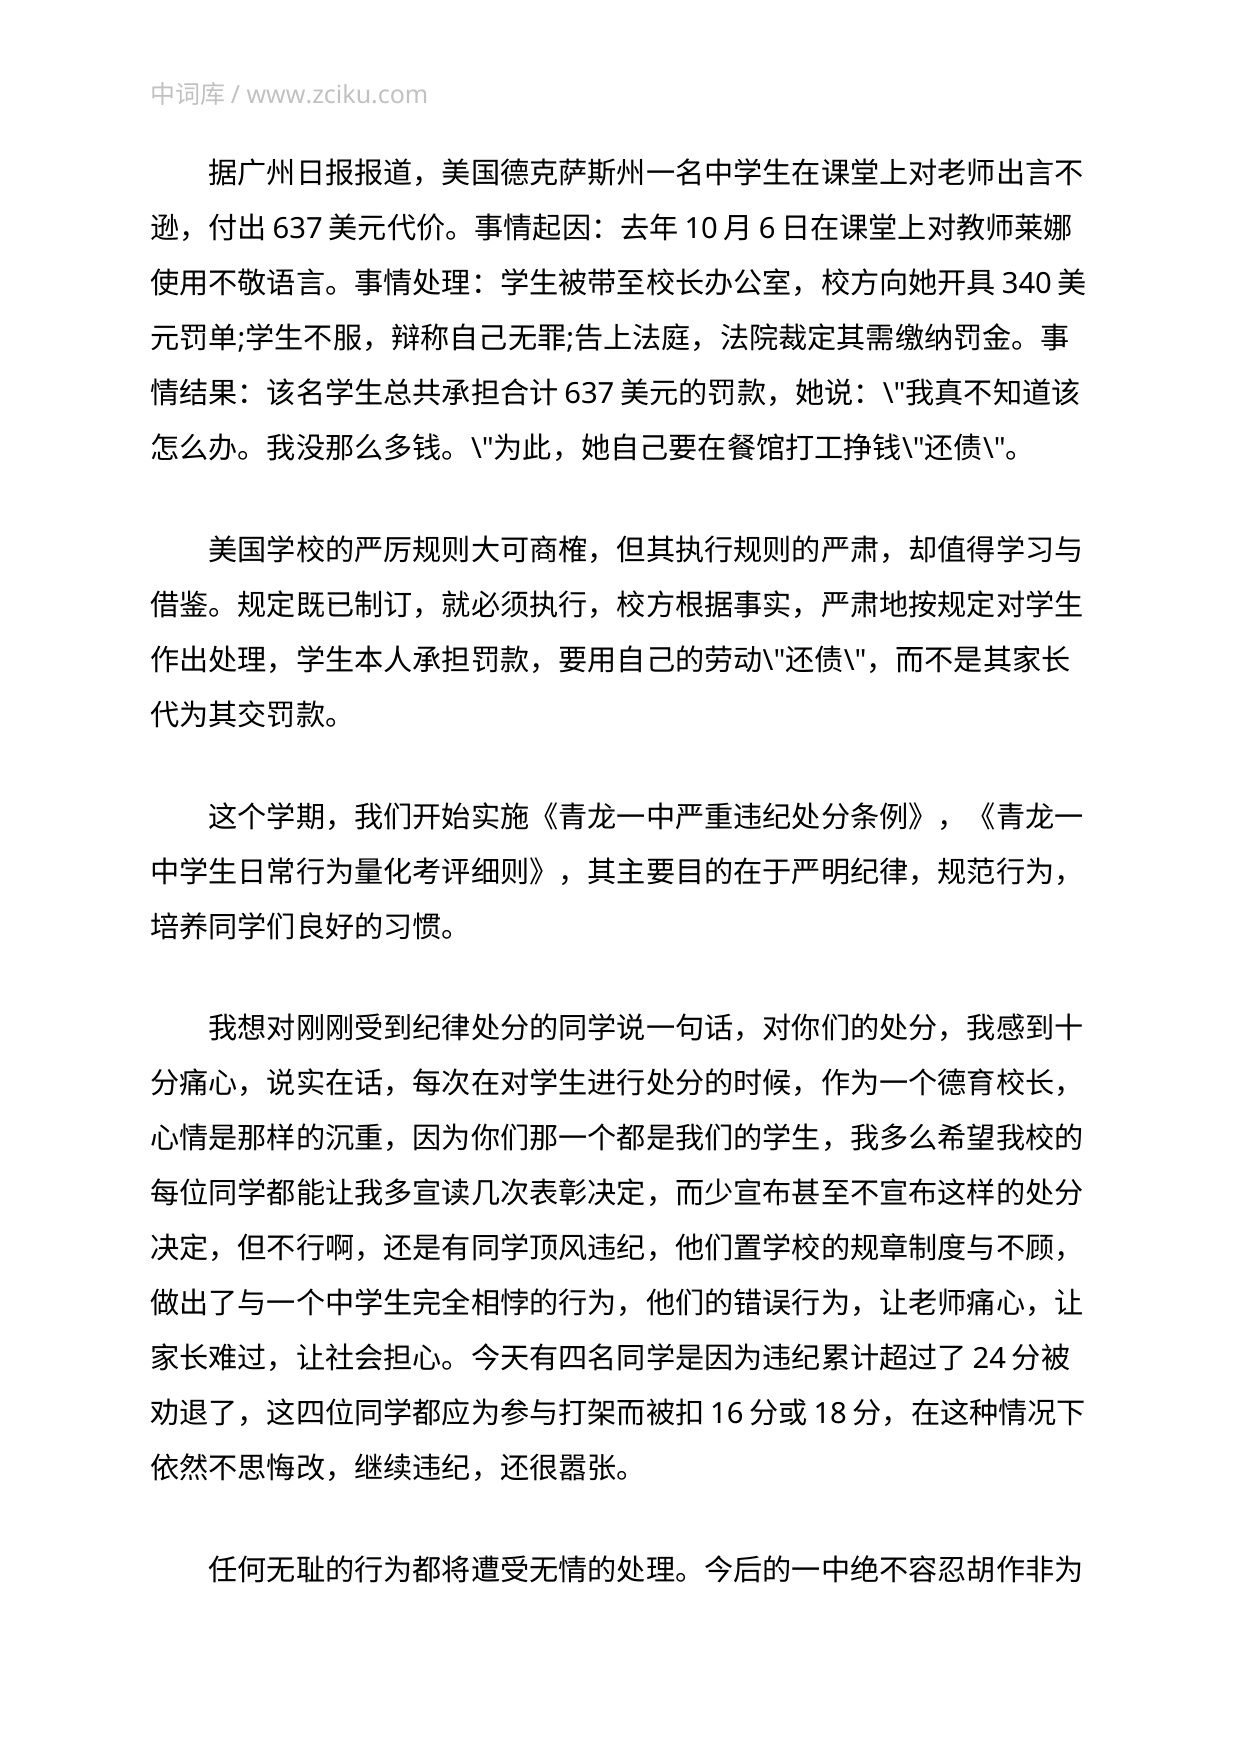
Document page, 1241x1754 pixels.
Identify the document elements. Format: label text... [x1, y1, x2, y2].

text 据广州日报报道，美国德克萨斯州一名中学生在课堂上对老师出言不逊，付出637美元代价。事情起因：去年10月6日在课堂上对教师莱娜使用不敬语言。事情处理：学生被带至校长办公室，校方向她开具340美元罚单;学生不服，辩称自己无罪;告上法庭，法院裁定其需缴纳罚金。事情结果：该名学生总共承担合计637美元的罚款，她说：\"我真不知道该怎么办。我没那么多钱。\"为此，她自己要在餐馆打工挣钱\"还债\"。 [150, 150, 1090, 467]
text 这个学期，我们开始实施《青龙一中严重违纪处分条例》，《青龙一中学生日常行为量化考评细则》，其主要目的在于严明纪律，规范行为，培养同学们良好的习惯。 [150, 793, 1090, 946]
text 美国学校的严厉规则大可商榷，但其执行规则的严肃，却值得学习与借鉴。规定既已制订，就必须执行，校方根据事实，严肃地按规定对学生作出处理，学生本人承担罚款，要用自己的劳动\"还债\"，而不是其家长代为其交罚款。 [150, 527, 1090, 734]
text 我想对刚刚受到纪律处分的同学说一句话，对你们的处分，我感到十分痛心，说实在话，每次在对学生进行处分的时候，作为一个德育校长，心情是那样的沉重，因为你们那一个都是我们的学生，我多么希望我校的每位同学都能让我多宣读几次表彰决定，而少宣布甚至不宣布这样的处分决定，但不行啊，还是有同学顶风违纪，他们置学校的规章制度与不顾，做出了与一个中学生完全相悖的行为，他们的错误行为，让老师痛心，让家长难过，让社会担心。今天有四名同学是因为违纪累计超过了24分被劝退了，这四位同学都应为参与打架而被扣16分或18分，在这种情况下依然不思悔改，继续违纪，还很嚣张。 [150, 1005, 1090, 1487]
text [150, 1546, 1090, 1588]
